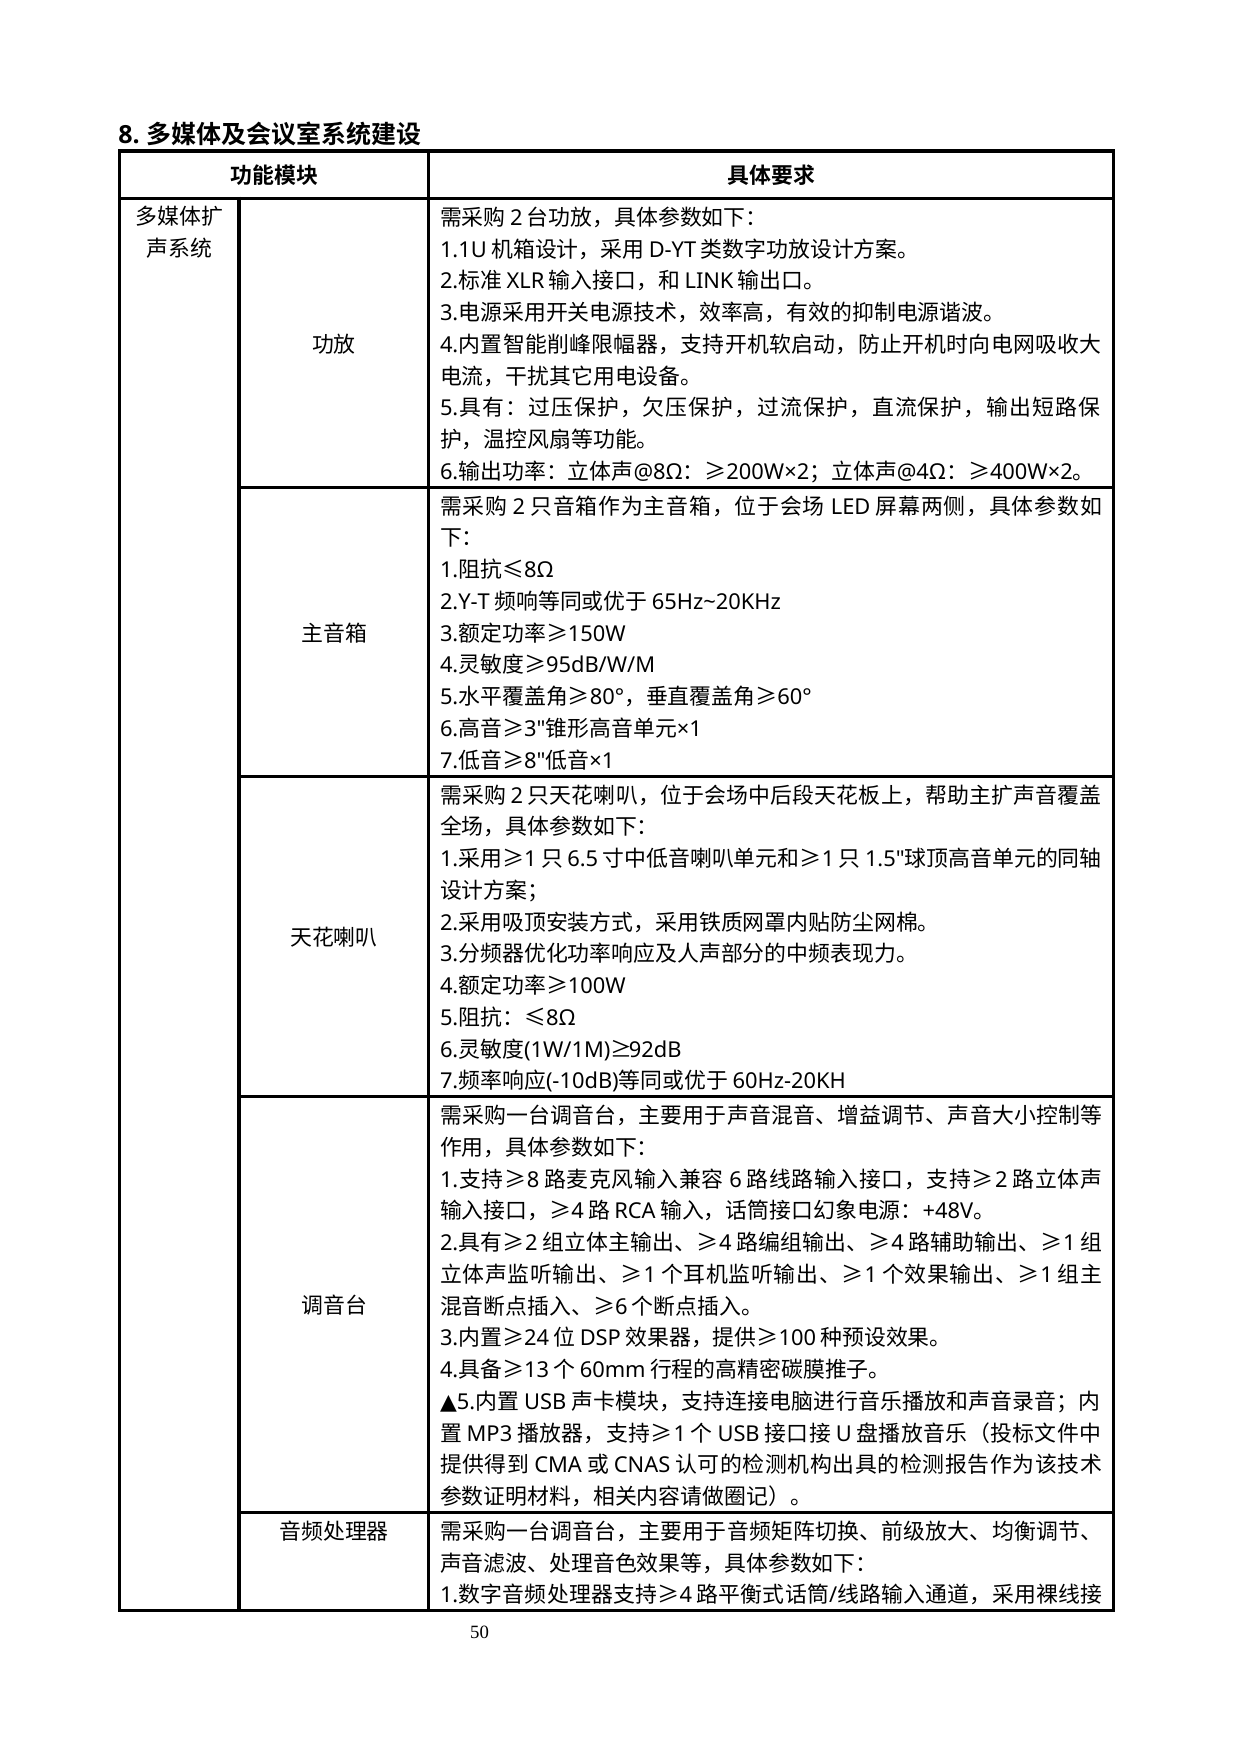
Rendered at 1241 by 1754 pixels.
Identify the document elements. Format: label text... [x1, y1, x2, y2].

table_cell 音频处理器 [241, 1514, 427, 1609]
table_cell 需采购2只天花喇叭，位于会场中后段天花板上，帮助主扩声音覆盖全场，具体参数如下： 1.采用≥1只6.5寸中低音喇叭单元和≥1只1.5"球顶高音单元的同轴设计方案； 2.采用吸顶安装方式，采用铁质网罩内贴防尘网棉。 3.分频器优化功率响应及人声部分的中频表现力。 4.额定功率≥100W 5.阻抗：≤8Ω 6.灵敏度(1W/1M)≥92dB 7.频率响应(-10dB)等同或优于60Hz-20KH [430, 778, 1112, 1095]
table_cell 功放 [241, 200, 427, 486]
table_cell 需采购2只音箱作为主音箱，位于会场LED屏幕两侧，具体参数如下： 1.阻抗≤8Ω 2.Y-T频响等同或优于65Hz~20KHz 3.额定功率≥150W 4.灵敏度≥95dB/W/M 5.水平覆盖角≥80°，垂直覆盖角≥60° 6.高音≥3"锥形高音单元×1 7.低音≥8"低音×1 [430, 489, 1112, 774]
table_header 功能模块 [121, 153, 427, 197]
table_cell 需采购2台功放，具体参数如下： 1.1U机箱设计，采用D-YT类数字功放设计方案。 2.标准XLR输入接口，和LINK输出口。 3.电源采用开关电源技术，效率高，有效的抑制电源谐波。 4.内置智能削峰限幅器，支持开机软启动，防止开机时向电网吸收大电流，干扰其它用电设备。 5.具有：过压保护，欠压保护，过流保护，直流保护，输出短路保护，温控风扇等功能。 6.输出功率：立体声@8Ω：≥200W×2；立体声@4Ω：≥400W×2。 [430, 200, 1112, 486]
table_cell 多媒体扩声系统 [121, 200, 237, 1609]
list 8. 多媒体及会议室系统建设 [118, 118, 1122, 149]
table_cell 调音台 [241, 1098, 427, 1511]
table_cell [430, 1514, 1112, 1609]
table_cell 天花喇叭 [241, 778, 427, 1095]
table_cell 需采购一台调音台，主要用于声音混音、增益调节、声音大小控制等作用，具体参数如下： 1.支持≥8路麦克风输入兼容6路线路输入接口，支持≥2路立体声输入接口，≥4路RCA输入，话筒接口幻象电源：+48V。 2.具有≥2组立体主输出、≥4路编组输出、≥4路辅助输出、≥1组立体声监听输出、≥1个耳机监听输出、≥1个效果输出、≥1组主混音断点插入、≥6个断点插入。 3.内置≥24位DSP效果器，提供≥100种预设效果。 4.具备≥13个60mm行程的高精密碳膜推子。 ▲5.内置USB声卡模块，支持连接电脑进行音乐播放和声音录音；内置MP3播放器，支持≥1个USB接口接U盘播放音乐（投标文件中提供得到CMA或CNAS认可的检测机构出具的检测报告作为该技术参数证明材料，相关内容请做圈记）。 [430, 1098, 1112, 1511]
table_header 具体要求 [430, 153, 1112, 197]
table_cell 主音箱 [241, 489, 427, 774]
